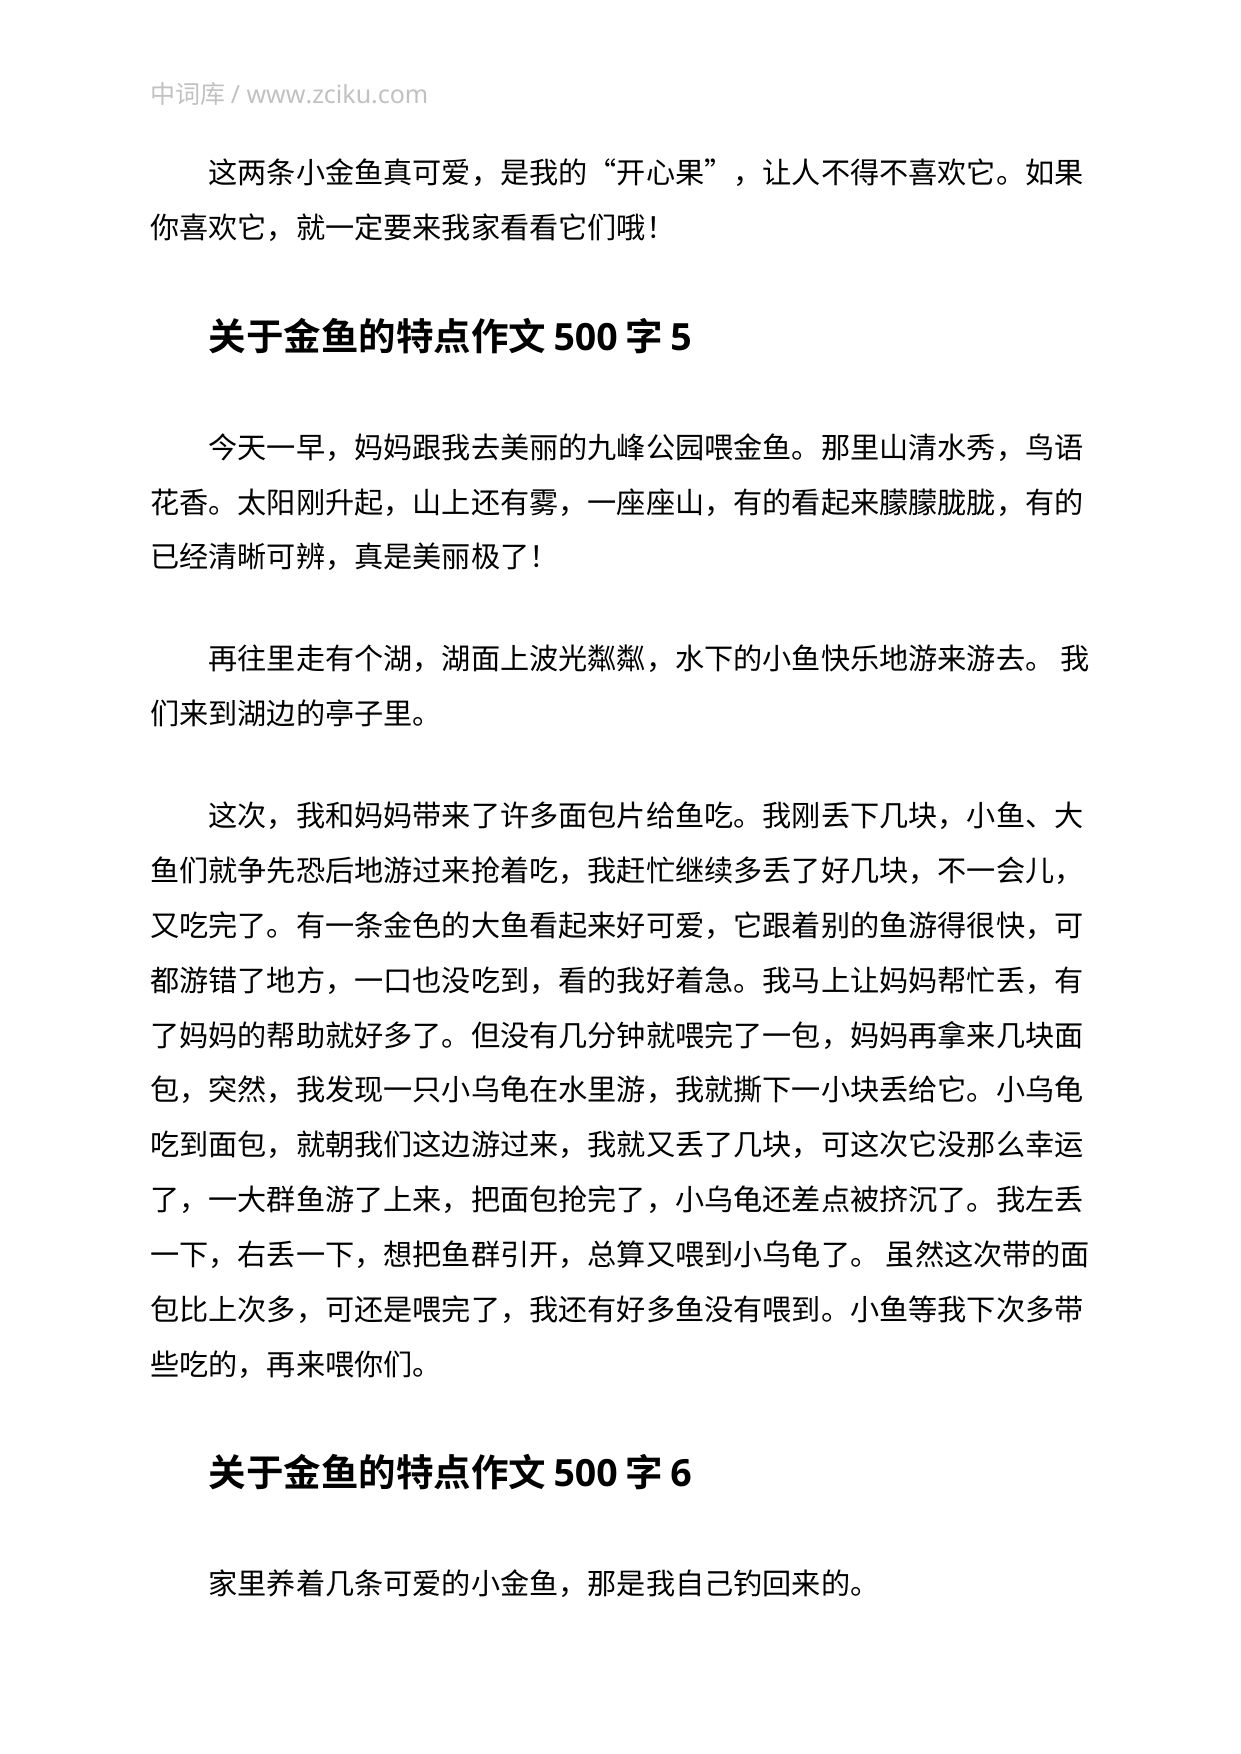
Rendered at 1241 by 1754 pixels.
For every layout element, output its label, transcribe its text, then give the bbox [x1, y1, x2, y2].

text 关于金鱼的特点作文500字5 [150, 307, 1090, 361]
text 家里养着几条可爱的小金鱼，那是我自己钓回来的。 [150, 1561, 1090, 1603]
text 这两条小金鱼真可爱，是我的“开心果”，让人不得不喜欢它。如果你喜欢它，就一定要来我家看看它们哦！ [150, 150, 1090, 247]
text 再往里走有个湖，湖面上波光粼粼，水下的小鱼快乐地游来游去。 我们来到湖边的亭子里。 [150, 636, 1090, 733]
text 关于金鱼的特点作文500字6 [150, 1443, 1090, 1498]
text 今天一早，妈妈跟我去美丽的九峰公园喂金鱼。那里山清水秀，鸟语花香。太阳刚升起，山上还有雾，一座座山，有的看起来朦朦胧胧，有的已经清晰可辨，真是美丽极了！ [150, 424, 1090, 576]
text 这次，我和妈妈带来了许多面包片给鱼吃。我刚丢下几块，小鱼、大鱼们就争先恐后地游过来抢着吃，我赶忙继续多丢了好几块，不一会儿，又吃完了。有一条金色的大鱼看起来好可爱，它跟着别的鱼游得很快，可都游错了地方，一口也没吃到，看的我好着急。我马上让妈妈帮忙丢，有了妈妈的帮助就好多了。但没有几分钟就喂完了一包，妈妈再拿来几块面包，突然，我发现一只小乌龟在水里游，我就撕下一小块丢给它。小乌龟吃到面包，就朝我们这边游过来，我就又丢了几块，可这次它没那么幸运了，一大群鱼游了上来，把面包抢完了，小乌龟还差点被挤沉了。我左丢一下，右丢一下，想把鱼群引开，总算又喂到小乌龟了。 虽然这次带的面包比上次多，可还是喂完了，我还有好多鱼没有喂到。小鱼等我下次多带些吃的，再来喂你们。 [150, 792, 1090, 1384]
